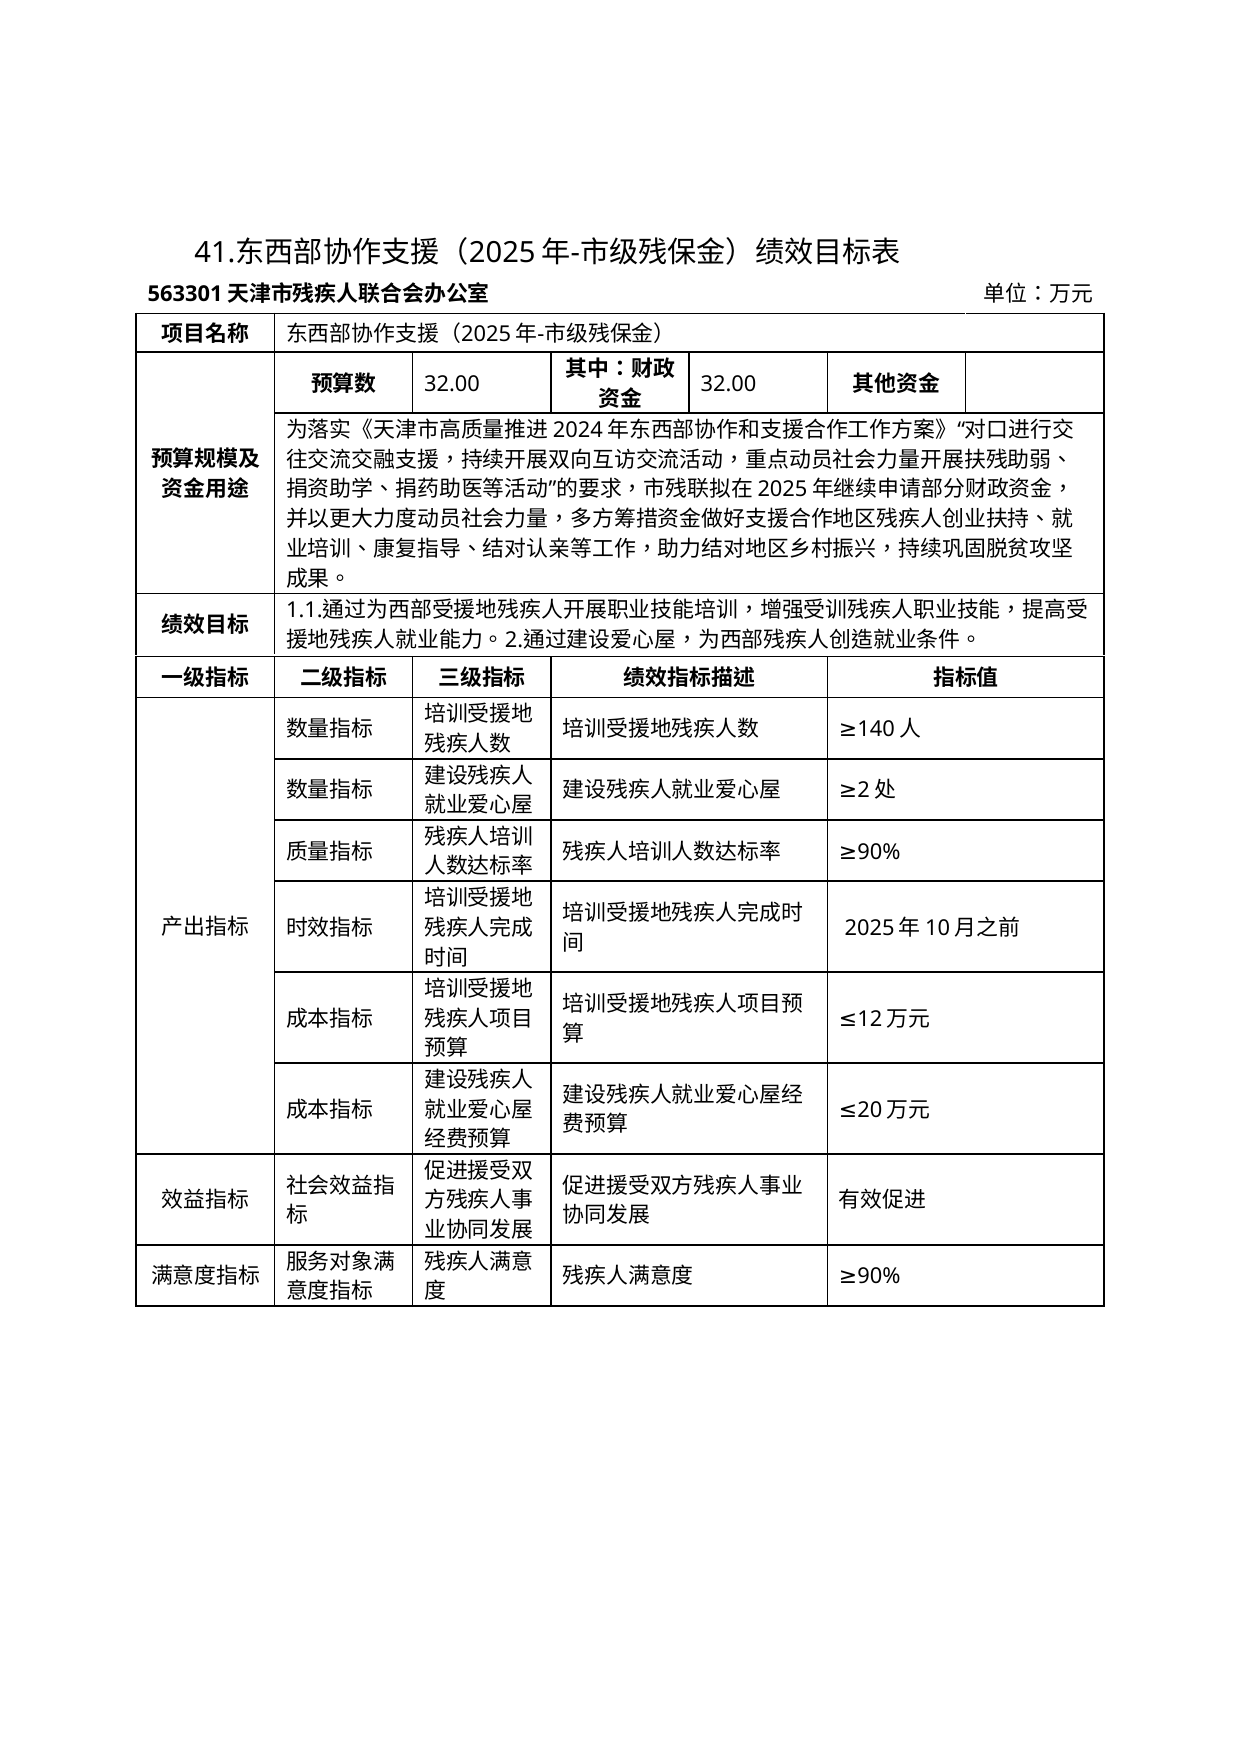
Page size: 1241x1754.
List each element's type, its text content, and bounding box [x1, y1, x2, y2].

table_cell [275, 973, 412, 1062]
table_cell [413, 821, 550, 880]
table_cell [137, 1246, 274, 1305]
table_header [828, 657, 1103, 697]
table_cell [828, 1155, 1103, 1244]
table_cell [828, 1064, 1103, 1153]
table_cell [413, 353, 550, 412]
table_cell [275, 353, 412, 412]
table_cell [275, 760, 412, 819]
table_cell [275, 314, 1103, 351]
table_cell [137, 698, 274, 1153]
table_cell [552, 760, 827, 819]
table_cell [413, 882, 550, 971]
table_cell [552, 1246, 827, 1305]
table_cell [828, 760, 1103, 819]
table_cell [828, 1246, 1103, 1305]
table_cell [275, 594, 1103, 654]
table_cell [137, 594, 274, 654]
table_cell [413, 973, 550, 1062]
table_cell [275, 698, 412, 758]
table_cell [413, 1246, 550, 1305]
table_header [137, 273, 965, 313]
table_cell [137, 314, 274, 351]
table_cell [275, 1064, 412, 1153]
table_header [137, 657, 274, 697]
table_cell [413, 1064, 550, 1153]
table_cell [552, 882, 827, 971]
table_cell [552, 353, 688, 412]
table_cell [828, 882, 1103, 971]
text 41.东西部协作支援（2025年-市级残保金）绩效目标表 [136, 232, 1104, 271]
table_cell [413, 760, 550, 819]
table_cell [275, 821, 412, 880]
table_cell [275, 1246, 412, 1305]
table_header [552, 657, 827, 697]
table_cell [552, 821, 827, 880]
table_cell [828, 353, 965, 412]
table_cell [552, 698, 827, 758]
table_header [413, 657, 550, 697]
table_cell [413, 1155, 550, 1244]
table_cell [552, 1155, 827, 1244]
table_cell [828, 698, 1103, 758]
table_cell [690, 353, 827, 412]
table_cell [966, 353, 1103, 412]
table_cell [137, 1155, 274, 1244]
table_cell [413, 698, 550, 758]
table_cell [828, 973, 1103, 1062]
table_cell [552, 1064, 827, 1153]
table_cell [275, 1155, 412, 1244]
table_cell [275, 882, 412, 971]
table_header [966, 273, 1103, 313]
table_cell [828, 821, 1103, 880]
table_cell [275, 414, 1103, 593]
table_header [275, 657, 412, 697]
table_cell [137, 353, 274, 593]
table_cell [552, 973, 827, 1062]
